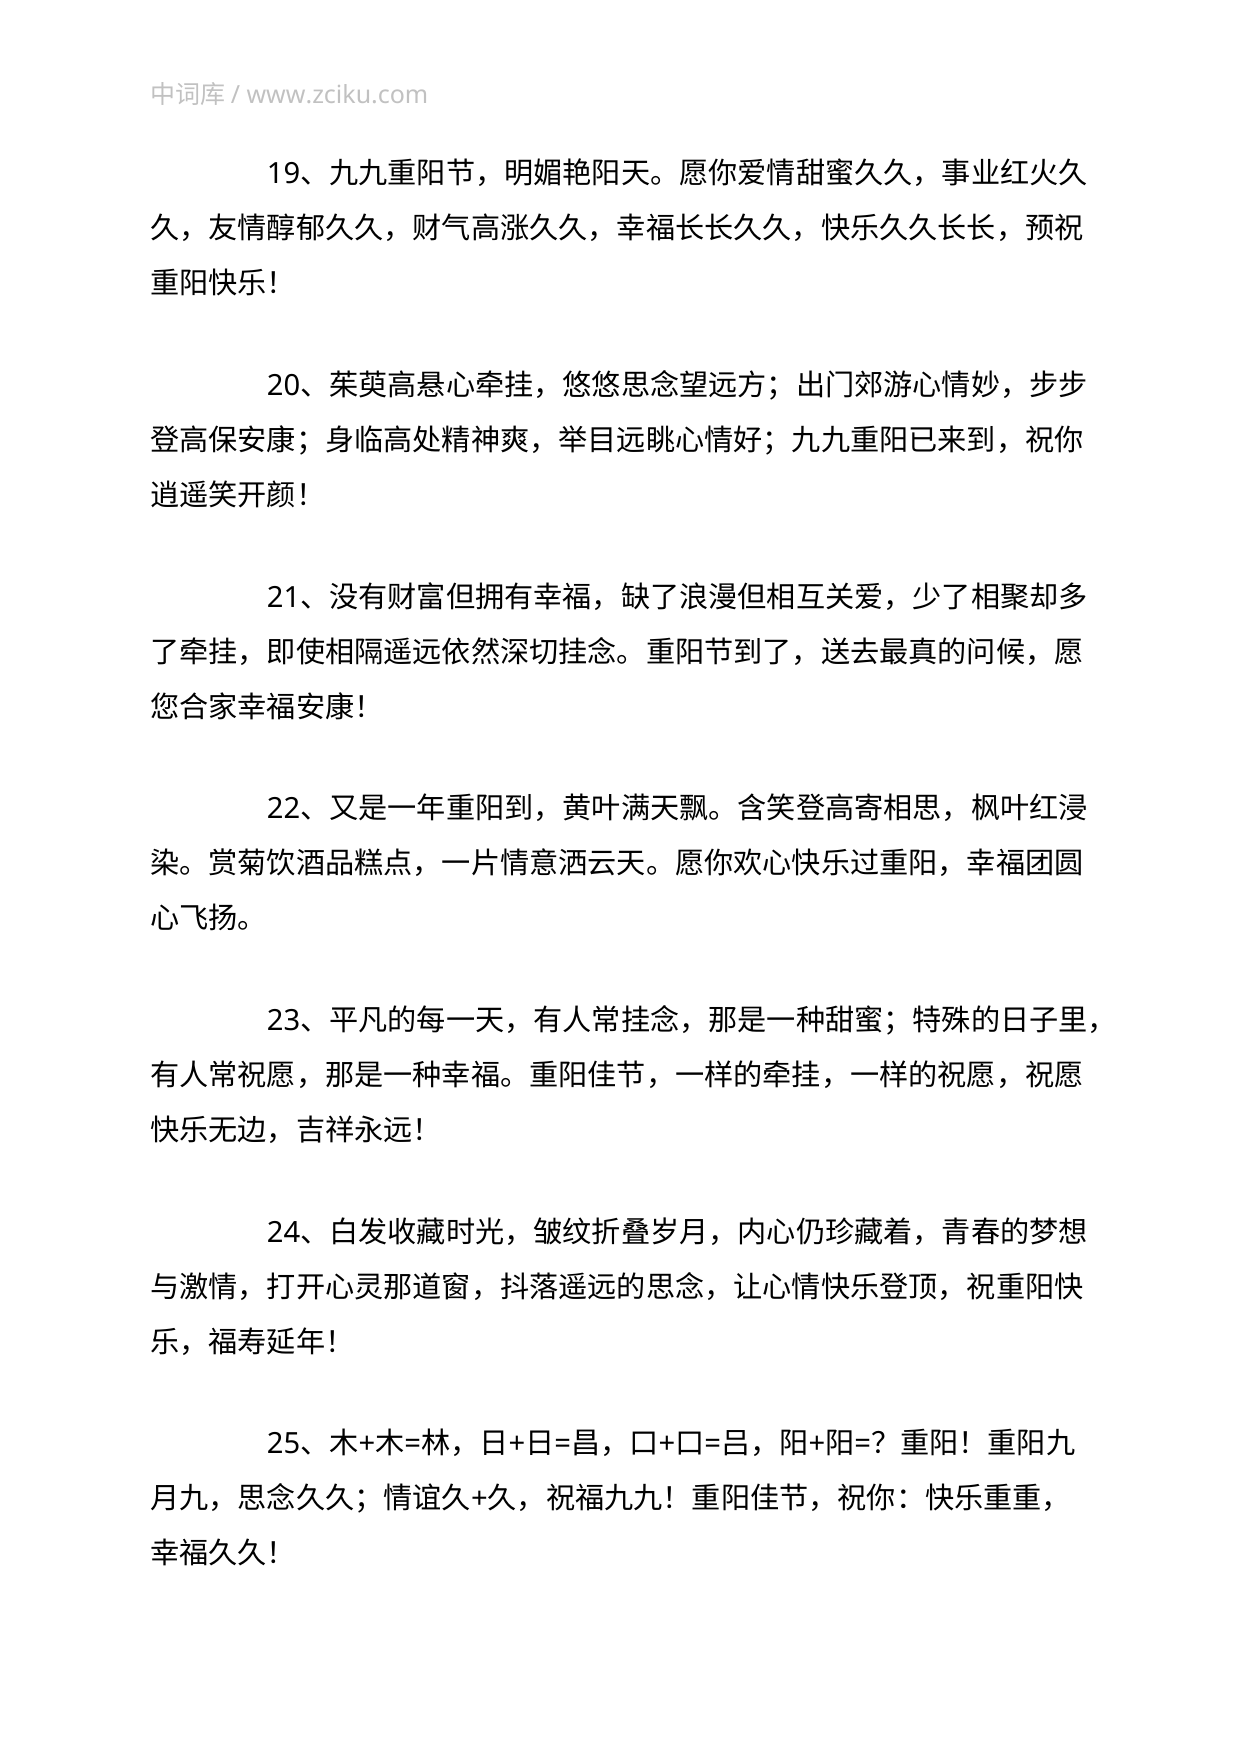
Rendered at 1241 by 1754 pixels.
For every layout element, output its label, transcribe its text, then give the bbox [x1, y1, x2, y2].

text 19、九九重阳节，明媚艳阳天。愿你爱情甜蜜久久，事业红火久久，友情醇郁久久，财气高涨久久，幸福长长久久，快乐久久长长，预祝重阳快乐！ [150, 150, 1090, 302]
text 22、又是一年重阳到，黄叶满天飘。含笑登高寄相思，枫叶红浸染。赏菊饮酒品糕点，一片情意洒云天。愿你欢心快乐过重阳，幸福团圆心飞扬。 [150, 785, 1090, 937]
text 24、白发收藏时光，皱纹折叠岁月，内心仍珍藏着，青春的梦想与激情，打开心灵那道窗，抖落遥远的思念，让心情快乐登顶，祝重阳快乐，福寿延年！ [150, 1208, 1090, 1361]
text 21、没有财富但拥有幸福，缺了浪漫但相互关爱，少了相聚却多了牵挂，即使相隔遥远依然深切挂念。重阳节到了，送去最真的问候，愿您合家幸福安康！ [150, 573, 1090, 726]
text 20、茱萸高悬心牵挂，悠悠思念望远方；出门郊游心情妙，步步登高保安康；身临高处精神爽，举目远眺心情好；九九重阳已来到，祝你逍遥笑开颜！ [150, 362, 1090, 514]
text 23、平凡的每一天，有人常挂念，那是一种甜蜜；特殊的日子里，有人常祝愿，那是一种幸福。重阳佳节，一样的牵挂，一样的祝愿，祝愿快乐无边，吉祥永远！ [150, 997, 1090, 1149]
text 25、木+木=林，日+日=昌，口+口=吕，阳+阳=？重阳！重阳九月九，思念久久；情谊久+久，祝福九九！重阳佳节，祝你：快乐重重，幸福久久！ [150, 1420, 1090, 1572]
